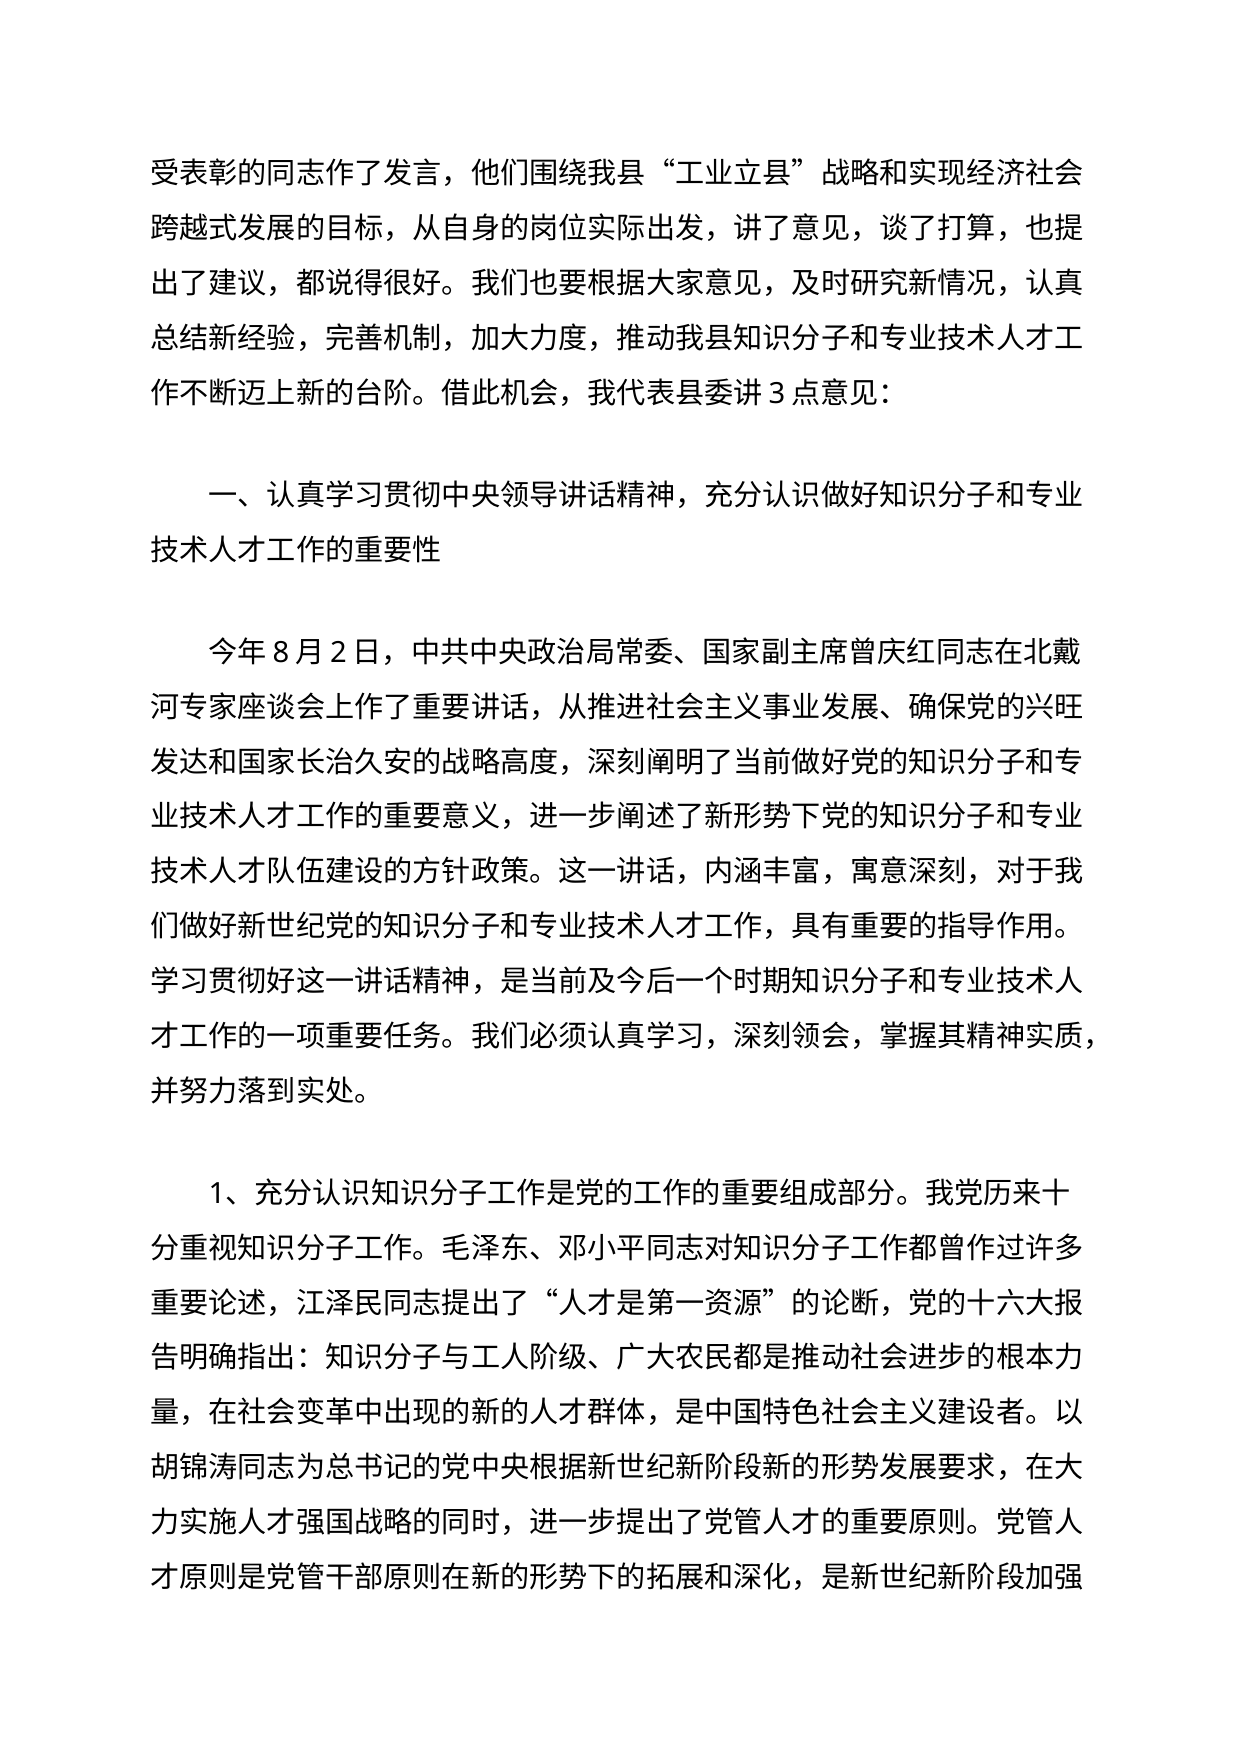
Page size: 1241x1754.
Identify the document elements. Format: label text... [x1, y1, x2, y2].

text 一、认真学习贯彻中央领导讲话精神，充分认识做好知识分子和专业技术人才工作的重要性 [150, 472, 1090, 569]
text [150, 150, 1090, 412]
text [150, 1169, 1090, 1596]
text 今年8月2日，中共中央政治局常委、国家副主席曾庆红同志在北戴河专家座谈会上作了重要讲话，从推进社会主义事业发展、确保党的兴旺发达和国家长治久安的战略高度，深刻阐明了当前做好党的知识分子和专业技术人才工作的重要意义，进一步阐述了新形势下党的知识分子和专业技术人才队伍建设的方针政策。这一讲话，内涵丰富，寓意深刻，对于我们做好新世纪党的知识分子和专业技术人才工作，具有重要的指导作用。学习贯彻好这一讲话精神，是当前及今后一个时期知识分子和专业技术人才工作的一项重要任务。我们必须认真学习，深刻领会，掌握其精神实质，并努力落到实处。 [150, 628, 1090, 1110]
